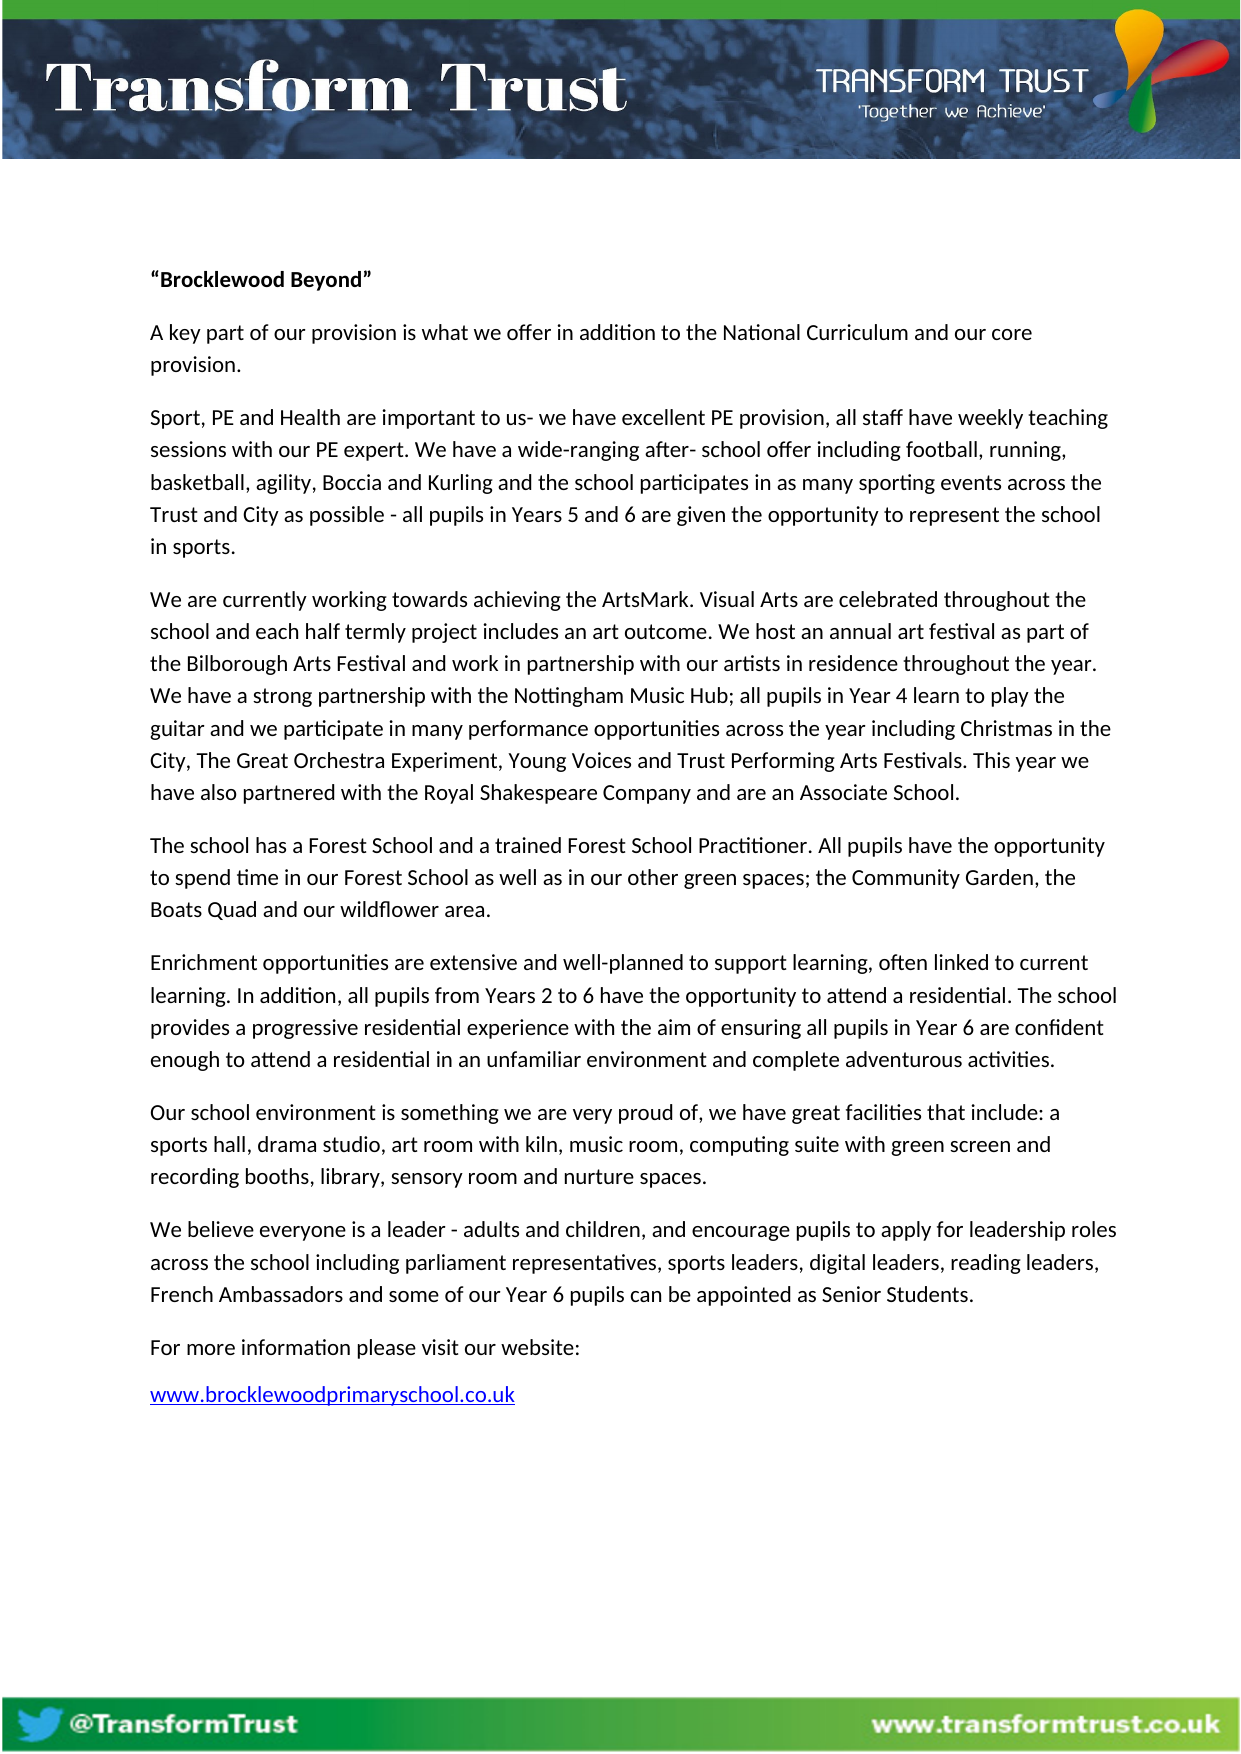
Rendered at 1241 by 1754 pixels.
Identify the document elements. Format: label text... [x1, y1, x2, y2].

text We are currently working towards achieving the ArtsMark. Visual Arts are celebrated throughout the school and each half termly project includes an art outcome. We host an annual art festival as part of the Bilborough Arts Festival and work in partnership with our artists in residence throughout the year. We have a strong partnership with the Nottingham Music Hub; all pupils in Year 4 learn to play the guitar and we participate in many performance opportunities across the year including Christmas in the City, The Great Orchestra Experiment, Young Voices and Trust Performing Arts Festivals. This year we have also partnered with the Royal Shakespeare Company and are an Associate School. [150, 585, 1122, 806]
text www.brocklewoodprimaryschool.co.uk [150, 1380, 1122, 1408]
text “Brocklewood Beyond” [150, 265, 1122, 293]
text For more information please visit our website: [150, 1333, 1122, 1361]
picture [2, 0, 1241, 159]
text Sport, PE and Health are important to us- we have excellent PE provision, all staff have weekly teaching sessions with our PE expert. We have a wide-ranging after- school offer including football, running, basketball, agility, Boccia and Kurling and the school participates in as many sporting events across the Trust and City as possible - all pupils in Years 5 and 6 are given the opportunity to represent the school in sports. [150, 403, 1122, 560]
text A key part of our provision is what we offer in addition to the National Curriculum and our core provision. [150, 318, 1122, 378]
text The school has a Forest School and a trained Forest School Practitioner. All pupils have the opportunity to spend time in our Forest School as well as in our other green spaces; the Community Garden, the Boats Quad and our wildflower area. [150, 831, 1122, 923]
picture [2, 1695, 1241, 1754]
text Enrichment opportunities are extensive and well-planned to support learning, often linked to current learning. In addition, all pupils from Years 2 to 6 have the opportunity to attend a residential. The school provides a progressive residential experience with the aim of ensuring all pupils in Year 6 are confident enough to attend a residential in an unfamiliar environment and complete adventurous activities. [150, 948, 1122, 1073]
text Our school environment is something we are very proud of, we have great facilities that include: a sports hall, drama studio, art room with kiln, music room, computing suite with green screen and recording booths, library, sensory room and nurture spaces. [150, 1098, 1122, 1191]
text We believe everyone is a leader - adults and children, and encourage pupils to apply for leadership roles across the school including parliament representatives, sports leaders, digital leaders, reading leaders, French Ambassadors and some of our Year 6 pupils can be appointed as Senior Students. [150, 1216, 1122, 1308]
